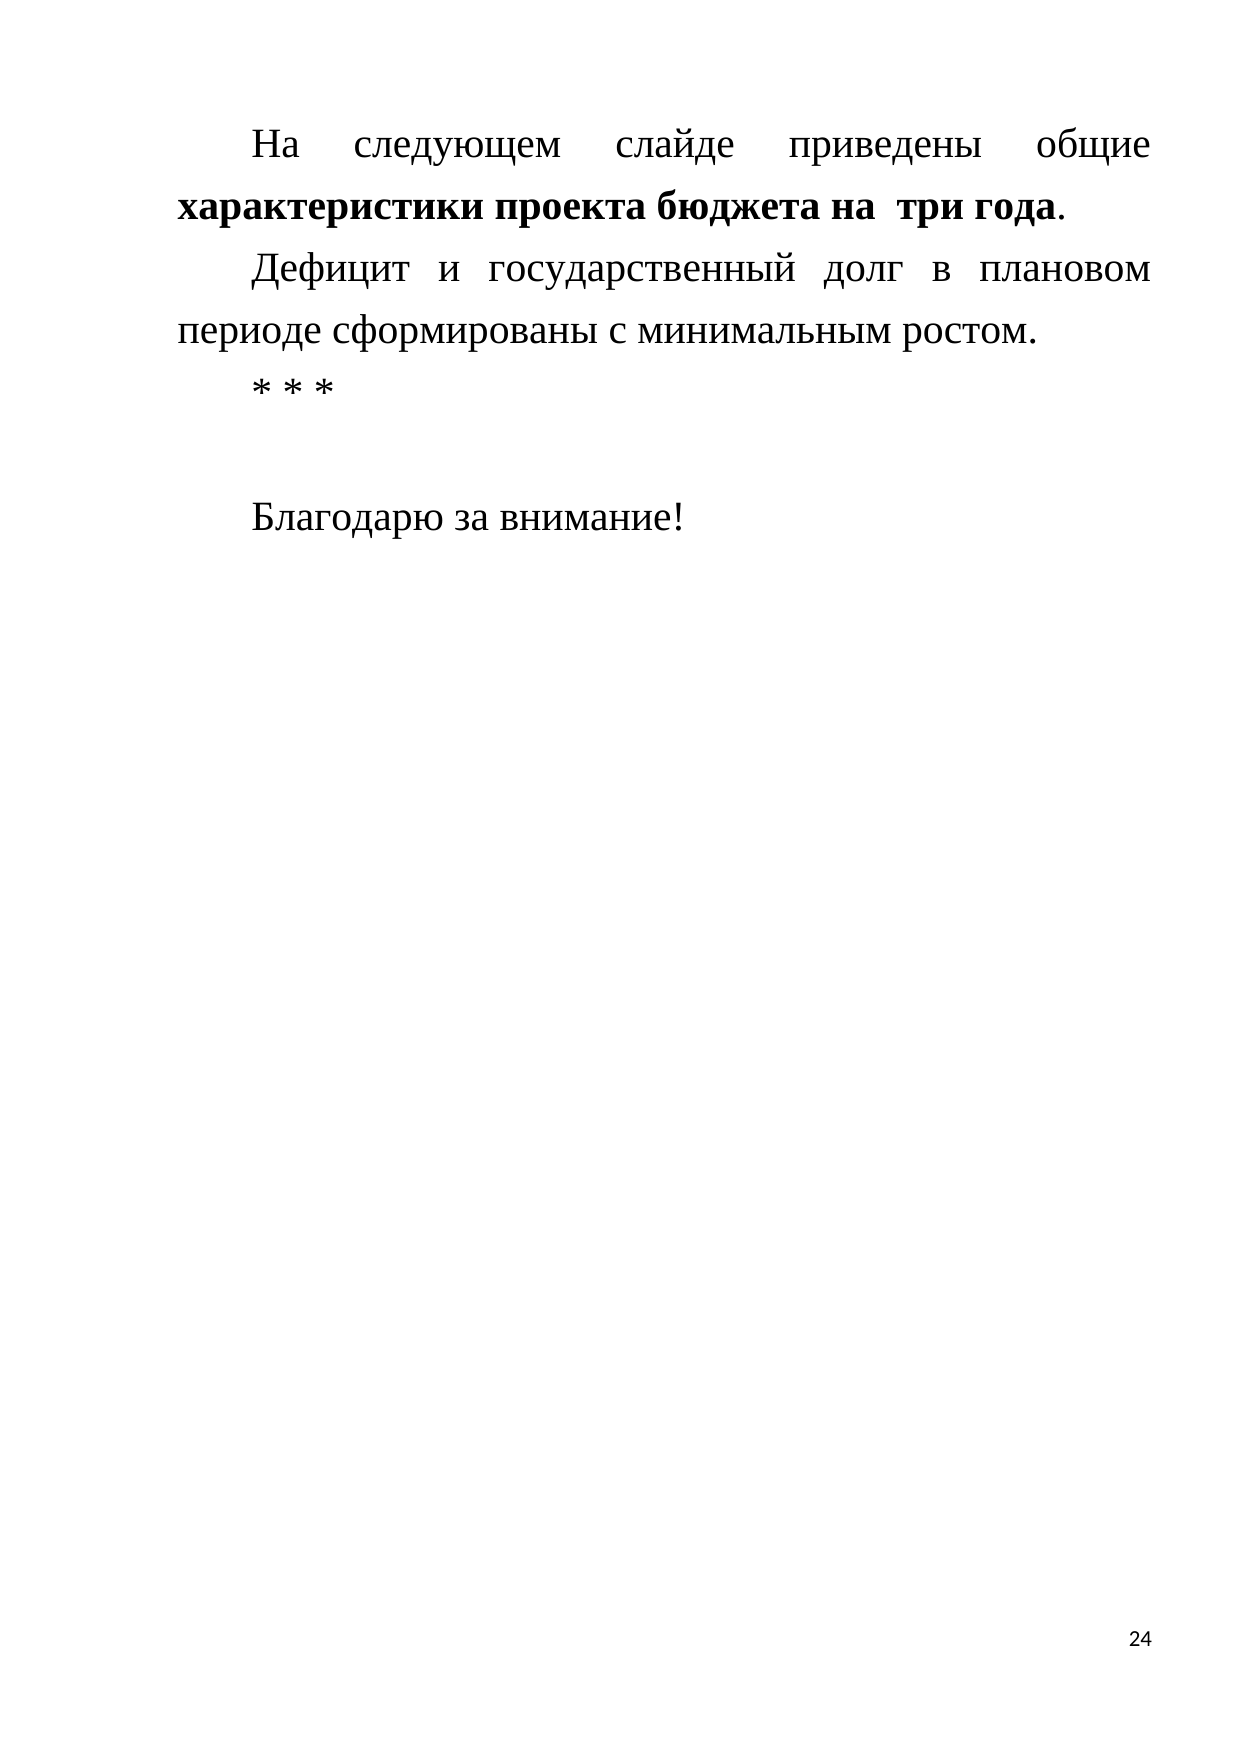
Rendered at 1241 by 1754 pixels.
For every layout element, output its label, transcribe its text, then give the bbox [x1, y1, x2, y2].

text Благодарю за внимание! [177, 492, 1152, 540]
list * * * [177, 367, 1152, 415]
text Дефицит и государственный долг в плановом периоде сформированы с минимальным ростом. [177, 243, 1152, 353]
text На следующем слайде приведены общие характеристики проекта бюджета на три года. [177, 118, 1152, 228]
